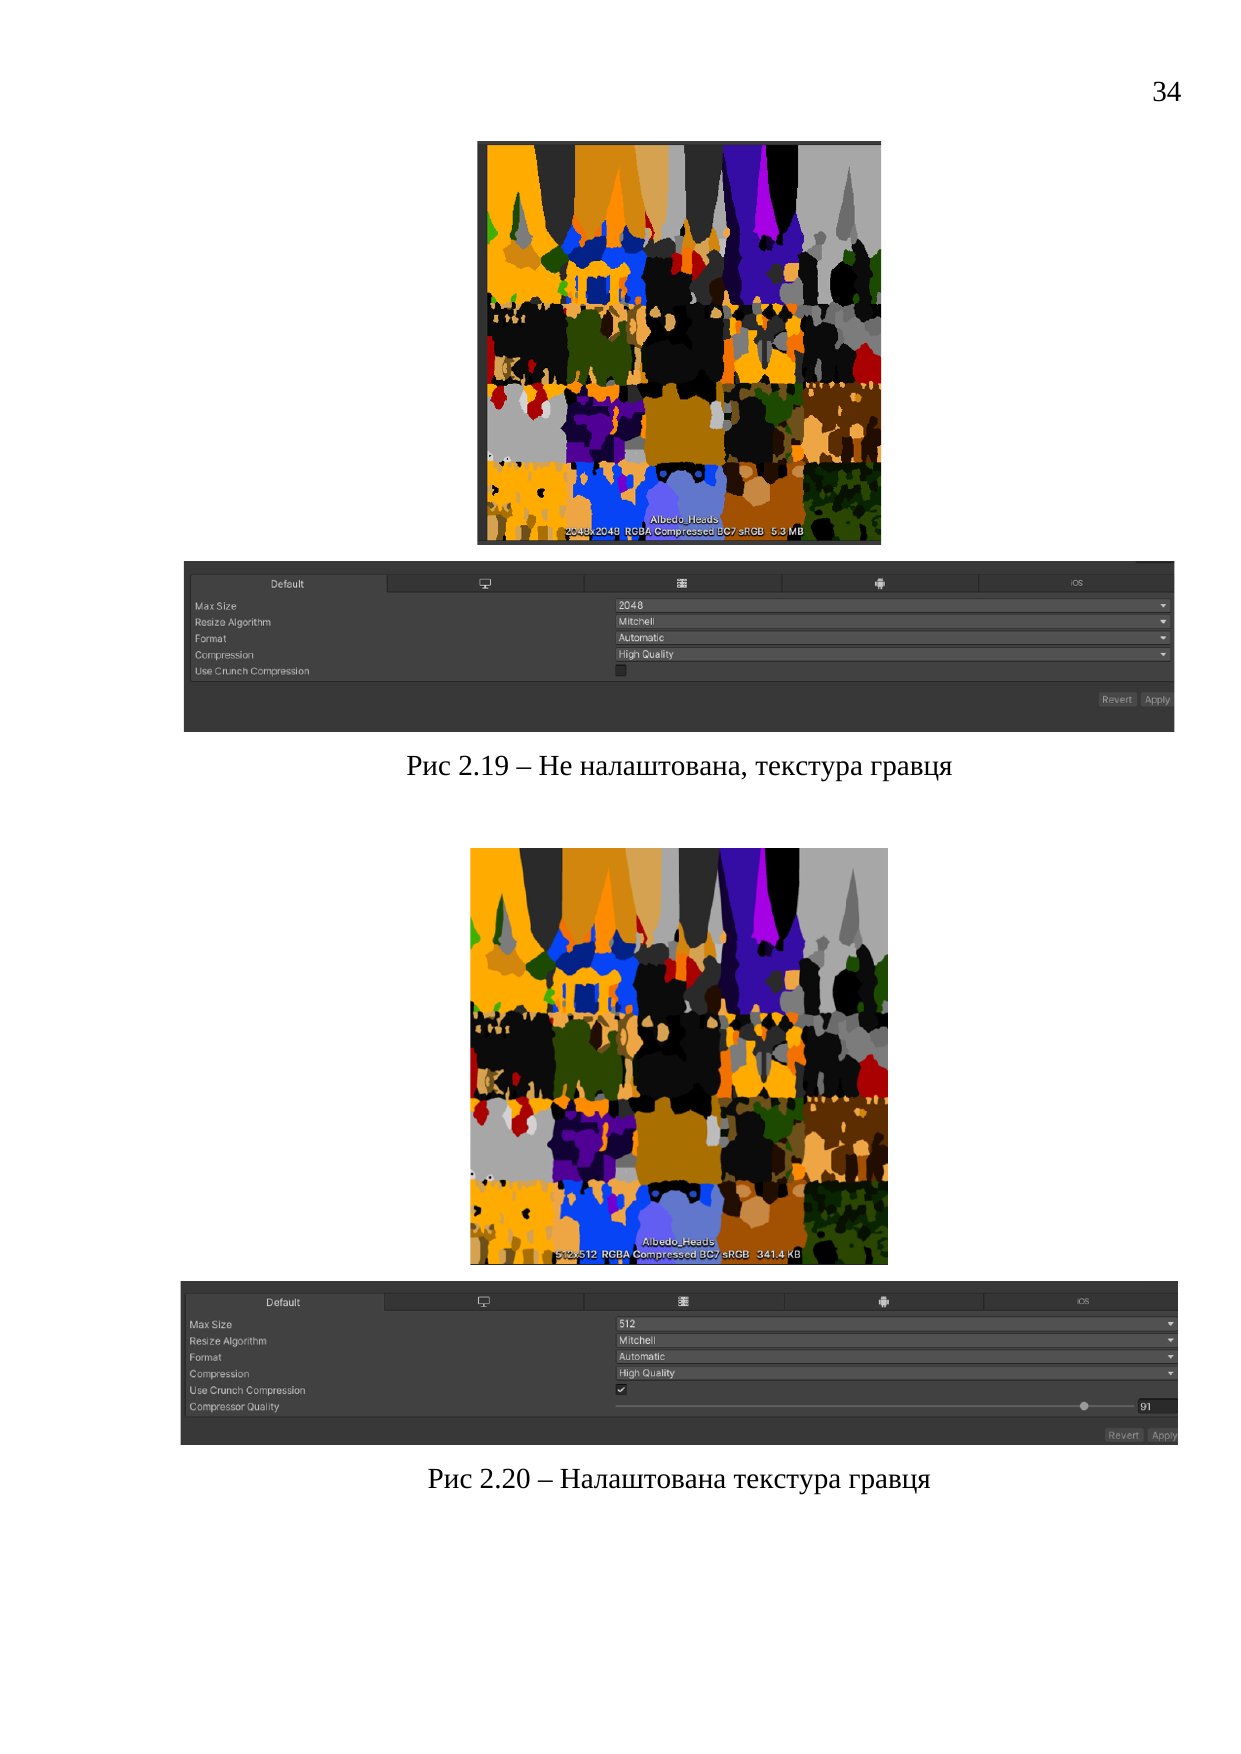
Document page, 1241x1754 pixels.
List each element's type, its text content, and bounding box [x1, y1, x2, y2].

picture [180, 1281, 1178, 1445]
picture [183, 561, 1175, 732]
picture [477, 141, 882, 545]
text Рис 2.20 – Налаштована текстура гравця [177, 1461, 1181, 1495]
picture [470, 848, 888, 1265]
text Рис 2.19 – Не налаштована, текстура гравця [177, 748, 1181, 782]
